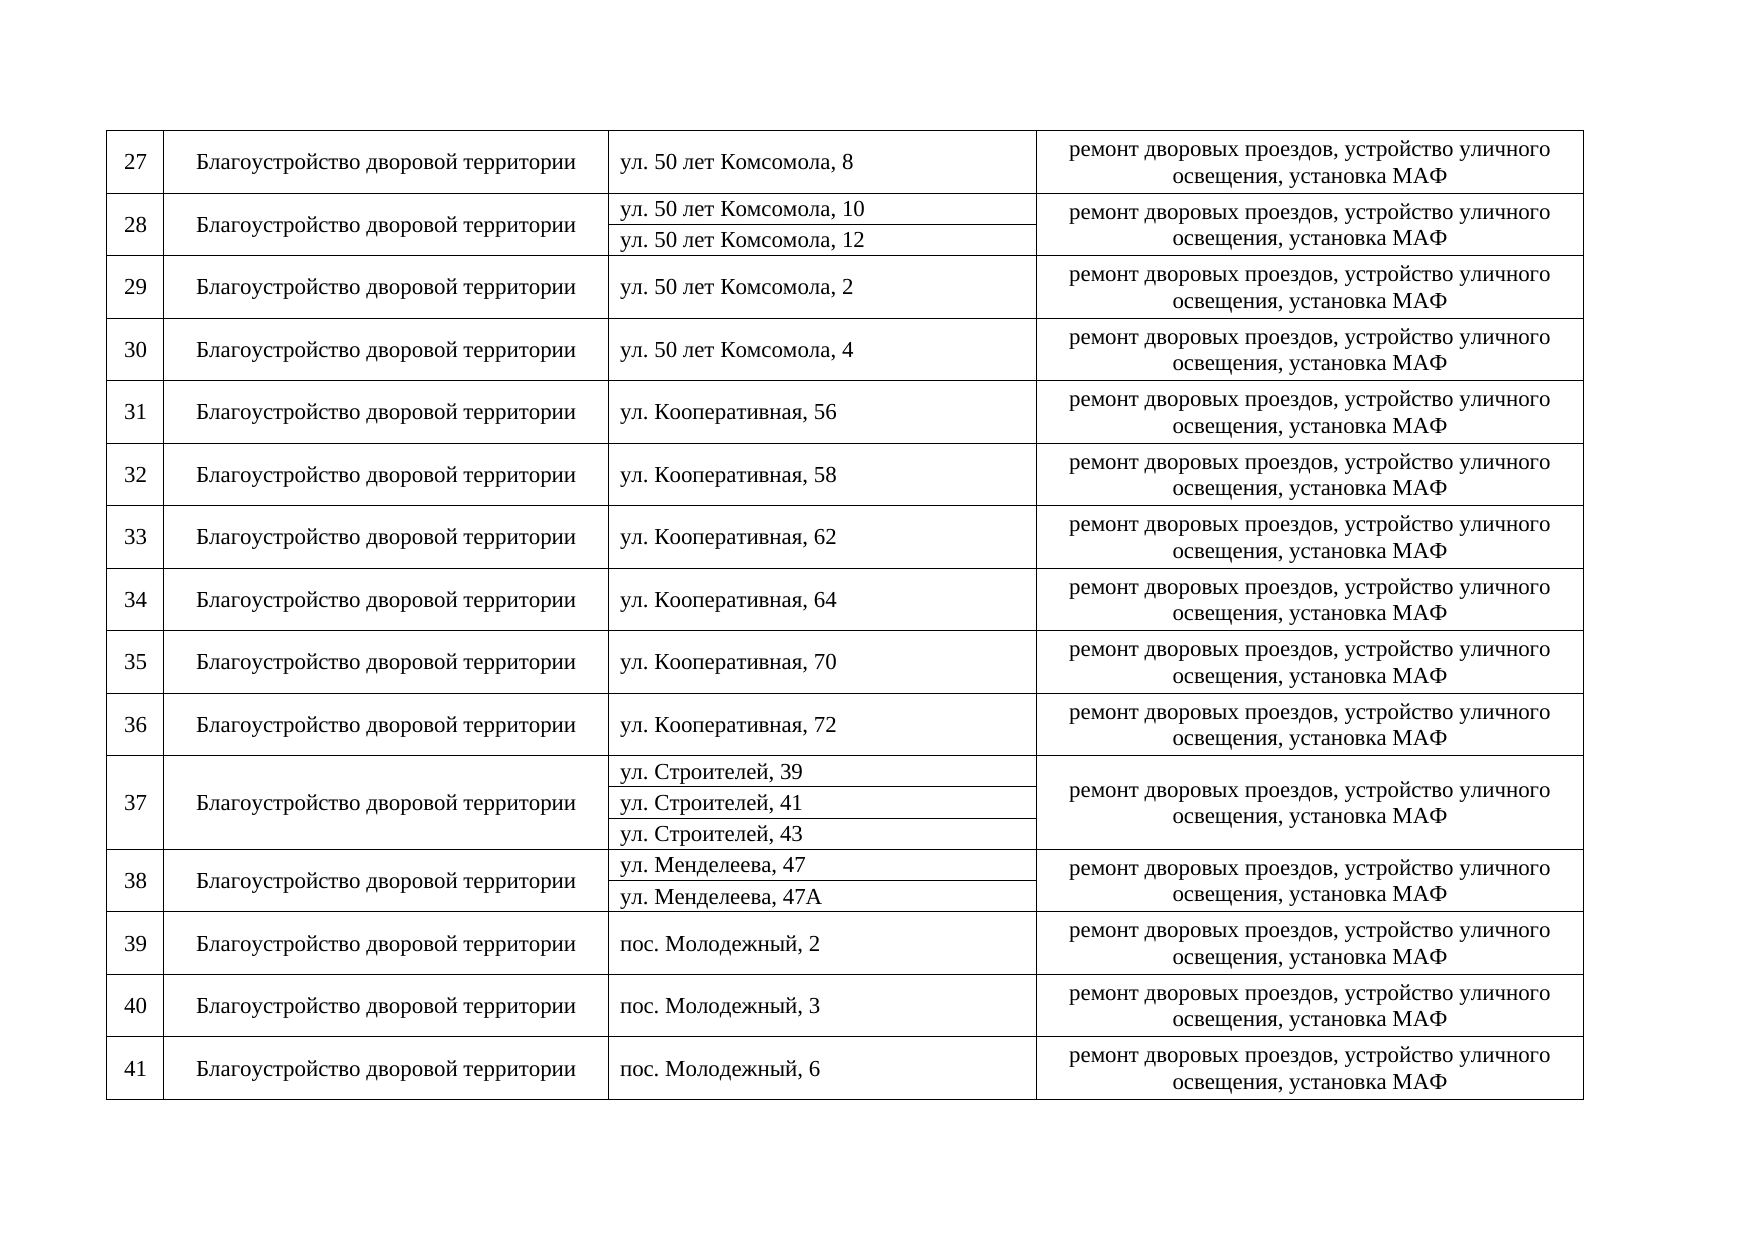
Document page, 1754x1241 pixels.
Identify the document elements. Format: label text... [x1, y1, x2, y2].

table_cell ремонт дворовых проездов, устройство уличного освещения, установка МАФ [1037, 256, 1583, 317]
table_cell ул. 50 лет Комсомола, 10 [609, 194, 1036, 224]
table_cell ул. Кооперативная, 64 [609, 569, 1036, 630]
table_cell Благоустройство дворовой территории [164, 256, 608, 317]
table_cell 27 [107, 131, 163, 192]
table_cell ул. Менделеева, 47А [609, 881, 1036, 911]
table_cell ул. 50 лет Комсомола, 12 [609, 225, 1036, 255]
table_cell ремонт дворовых проездов, устройство уличного освещения, установка МАФ [1037, 319, 1583, 380]
table_cell ул. Кооперативная, 58 [609, 444, 1036, 505]
table_cell 38 [107, 850, 163, 911]
table_cell Благоустройство дворовой территории [164, 975, 608, 1036]
table_cell 34 [107, 569, 163, 630]
table_cell ремонт дворовых проездов, устройство уличного освещения, установка МАФ [1037, 381, 1583, 442]
table_cell 40 [107, 975, 163, 1036]
table_cell ремонт дворовых проездов, устройство уличного освещения, установка МАФ [1037, 569, 1583, 630]
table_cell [1037, 1037, 1583, 1099]
table_cell Благоустройство дворовой территории [164, 444, 608, 505]
table_cell Благоустройство дворовой территории [164, 631, 608, 692]
table_cell 30 [107, 319, 163, 380]
table_cell ул. Кооперативная, 56 [609, 381, 1036, 442]
table_cell ул. Строителей, 39 [609, 756, 1036, 786]
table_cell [164, 131, 608, 192]
table_cell 41 [107, 1037, 163, 1099]
table_cell 31 [107, 381, 163, 442]
table_cell ремонт дворовых проездов, устройство уличного освещения, установка МАФ [1037, 756, 1583, 849]
table_cell ул. Строителей, 41 [609, 787, 1036, 817]
table_cell ремонт дворовых проездов, устройство уличного освещения, установка МАФ [1037, 694, 1583, 755]
table_cell ул. Строителей, 43 [609, 819, 1036, 849]
table_cell Благоустройство дворовой территории [164, 194, 608, 255]
table_cell ремонт дворовых проездов, устройство уличного освещения, установка МАФ [1037, 912, 1583, 974]
table_cell ремонт дворовых проездов, устройство уличного освещения, установка МАФ [1037, 631, 1583, 692]
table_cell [1037, 131, 1583, 192]
table_cell ул. 50 лет Комсомола, 2 [609, 256, 1036, 317]
table_cell Благоустройство дворовой территории [164, 319, 608, 380]
table_cell ул. Менделеева, 47 [609, 850, 1036, 880]
table_cell Благоустройство дворовой территории [164, 569, 608, 630]
table_cell ул. Кооперативная, 62 [609, 506, 1036, 567]
table_cell ремонт дворовых проездов, устройство уличного освещения, установка МАФ [1037, 850, 1583, 911]
table_cell 33 [107, 506, 163, 567]
table_cell пос. Молодежный, 2 [609, 912, 1036, 974]
table_cell ремонт дворовых проездов, устройство уличного освещения, установка МАФ [1037, 444, 1583, 505]
table_cell Благоустройство дворовой территории [164, 912, 608, 974]
table_cell ремонт дворовых проездов, устройство уличного освещения, установка МАФ [1037, 506, 1583, 567]
table_cell пос. Молодежный, 3 [609, 975, 1036, 1036]
table_cell 37 [107, 756, 163, 849]
table_cell Благоустройство дворовой территории [164, 850, 608, 911]
table_cell ул. Кооперативная, 72 [609, 694, 1036, 755]
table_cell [1037, 975, 1583, 1036]
table_cell 32 [107, 444, 163, 505]
table_cell ул. 50 лет Комсомола, 8 [609, 131, 1036, 192]
table_cell пос. Молодежный, 6 [609, 1037, 1036, 1099]
table_cell Благоустройство дворовой территории [164, 506, 608, 567]
table_cell 29 [107, 256, 163, 317]
table_cell Благоустройство дворовой территории [164, 381, 608, 442]
table_cell 28 [107, 194, 163, 255]
table_cell Благоустройство дворовой территории [164, 756, 608, 849]
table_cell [164, 1037, 608, 1099]
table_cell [1037, 194, 1583, 255]
table_cell ул. 50 лет Комсомола, 4 [609, 319, 1036, 380]
table_cell 36 [107, 694, 163, 755]
table_cell ул. Кооперативная, 70 [609, 631, 1036, 692]
table_cell Благоустройство дворовой территории [164, 694, 608, 755]
table_cell 39 [107, 912, 163, 974]
table_cell 35 [107, 631, 163, 692]
